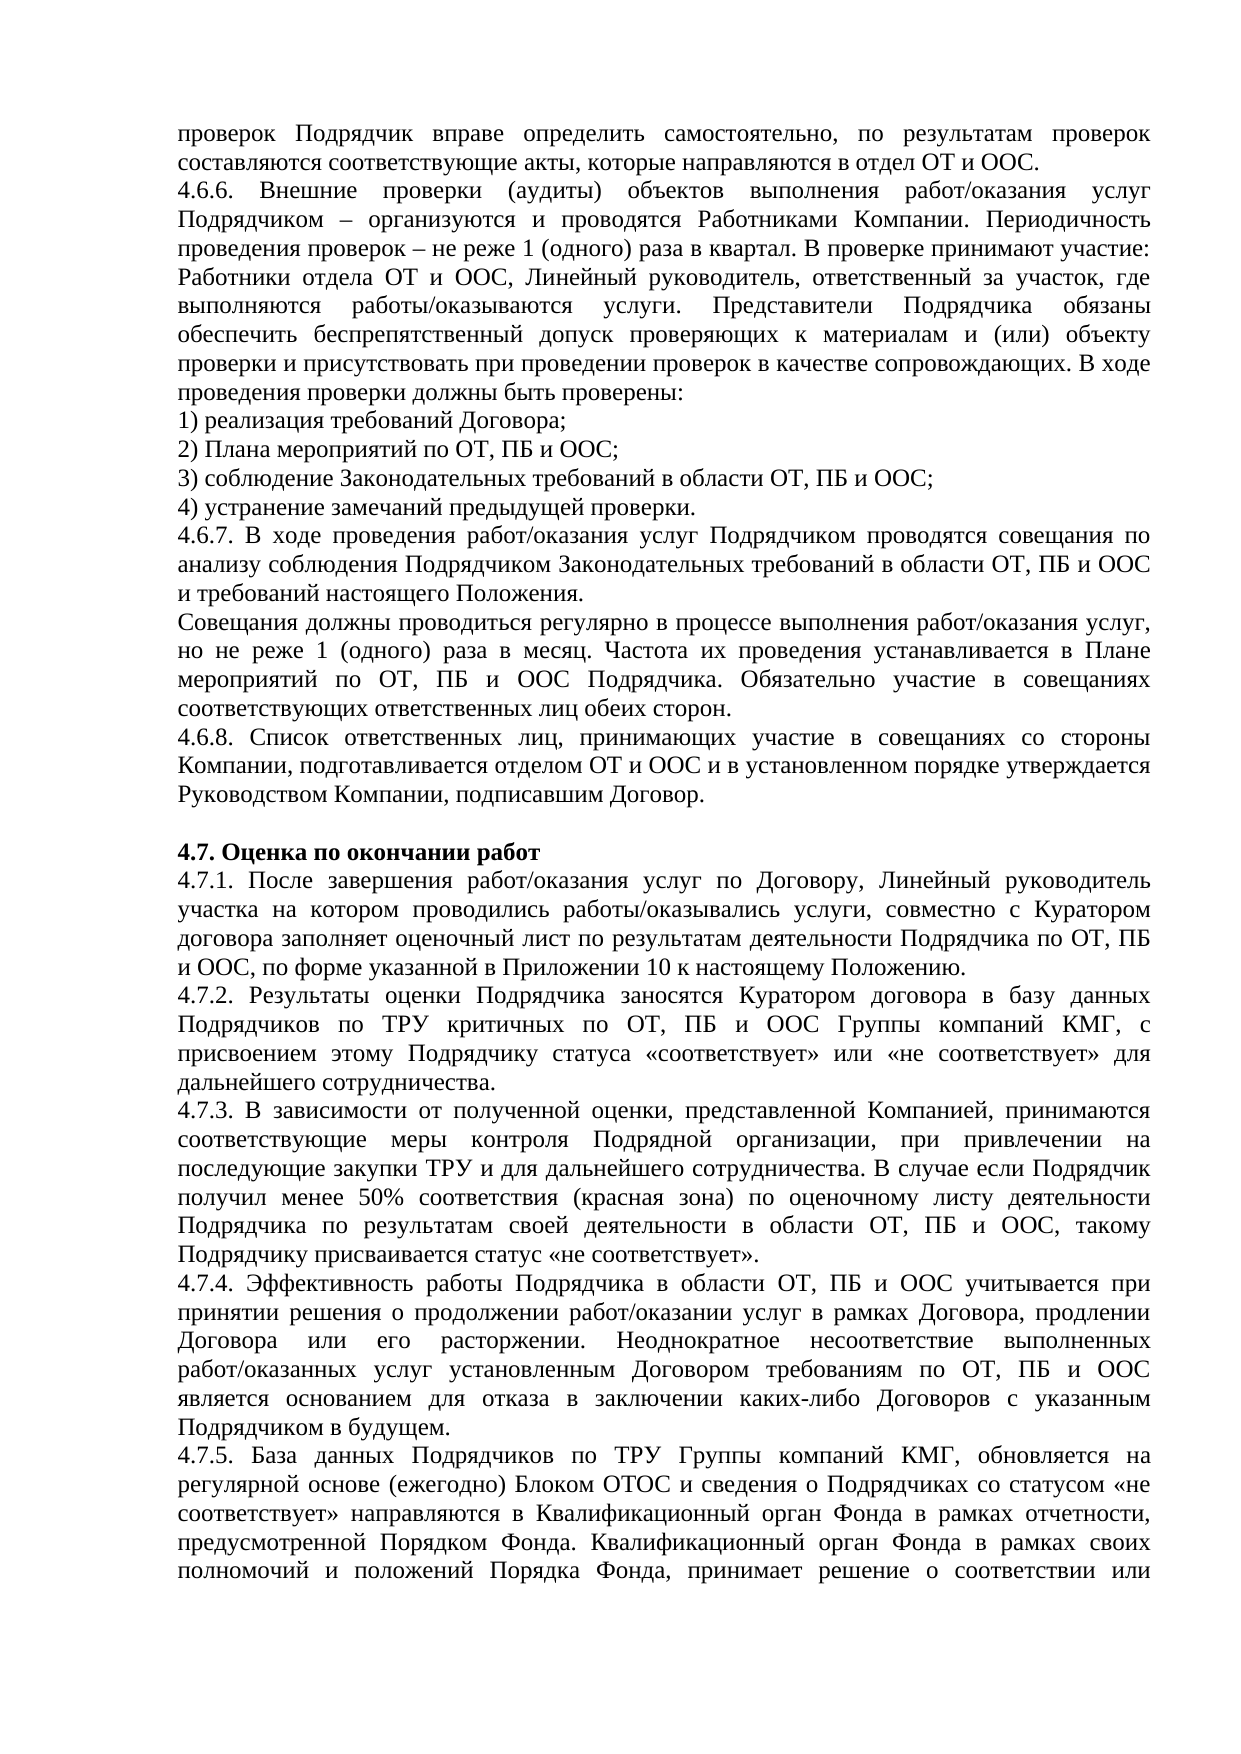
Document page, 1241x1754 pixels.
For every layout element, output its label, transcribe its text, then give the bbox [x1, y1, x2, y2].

text 1) реализация требований Договора; [177, 406, 1152, 434]
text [177, 118, 1152, 176]
text 4.6.7. В ходе проведения работ/оказания услуг Подрядчиком проводятся совещания по анализу соблюдения Подрядчиком Законодательных требований в области ОТ, ПБ и ООС и требований настоящего Положения. [177, 521, 1152, 607]
text 4.7.1. После завершения работ/оказания услуг по Договору, Линейный руководитель участка на котором проводились работы/оказывались услуги, совместно с Куратором договора заполняет оценочный лист по результатам деятельности Подрядчика по ОТ, ПБ и ООС, по форме указанной в Приложении 10 к настоящему Положению. [177, 866, 1152, 981]
text 4.6.6. Внешние проверки (аудиты) объектов выполнения работ/оказания услуг Подрядчиком – организуются и проводятся Работниками Компании. Периодичность проведения проверок – не реже 1 (одного) раза в квартал. В проверке принимают участие: Работники отдела ОТ и ООС, Линейный руководитель, ответственный за участок, где выполняются работы/оказываются услуги. Представители Подрядчика обязаны обеспечить беспрепятственный допуск проверяющих к материалам и (или) объекту проверки и присутствовать при проведении проверок в качестве сопровождающих. В ходе проведения проверки должны быть проверены: [177, 176, 1152, 406]
text 3) соблюдение Законодательных требований в области ОТ, ПБ и ООС; [177, 463, 1152, 492]
text 4) устранение замечаний предыдущей проверки. [177, 492, 1152, 521]
text 4.7.4. Эффективность работы Подрядчика в области ОТ, ПБ и ООС учитывается при принятии решения о продолжении работ/оказании услуг в рамках Договора, продлении Договора или его расторжении. Неоднократное несоответствие выполненных работ/оказанных услуг установленным Договором требованиям по ОТ, ПБ и ООС является основанием для отказа в заключении каких-либо Договоров с указанным Подрядчиком в будущем. [177, 1268, 1152, 1441]
text 4.7. Оценка по окончании работ [177, 837, 1152, 866]
text 4.7.3. В зависимости от полученной оценки, представленной Компанией, принимаются соответствующие меры контроля Подрядной организации, при привлечении на последующие закупки ТРУ и для дальнейшего сотрудничества. В случае если Подрядчик получил менее 50% соответствия (красная зона) по оценочному листу деятельности Подрядчика по результатам своей деятельности в области ОТ, ПБ и ООС, такому Подрядчику присваивается статус «не соответствует». [177, 1096, 1152, 1268]
text Совещания должны проводиться регулярно в процессе выполнения работ/оказания услуг, но не реже 1 (одного) раза в месяц. Частота их проведения устанавливается в Плане мероприятий по ОТ, ПБ и ООС Подрядчика. Обязательно участие в совещаниях соответствующих ответственных лиц обеих сторон. [177, 607, 1152, 722]
text 4.6.8. Список ответственных лиц, принимающих участие в совещаниях со стороны Компании, подготавливается отделом ОТ и ООС и в установленном порядке утверждается Руководством Компании, подписавшим Договор. [177, 722, 1152, 808]
text 2) Плана мероприятий по ОТ, ПБ и ООС; [177, 434, 1152, 463]
text 4.7.2. Результаты оценки Подрядчика заносятся Куратором договора в базу данных Подрядчиков по ТРУ критичных по ОТ, ПБ и ООС Группы компаний КМГ, с присвоением этому Подрядчику статуса «соответствует» или «не соответствует» для дальнейшего сотрудничества. [177, 981, 1152, 1096]
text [177, 1441, 1152, 1584]
